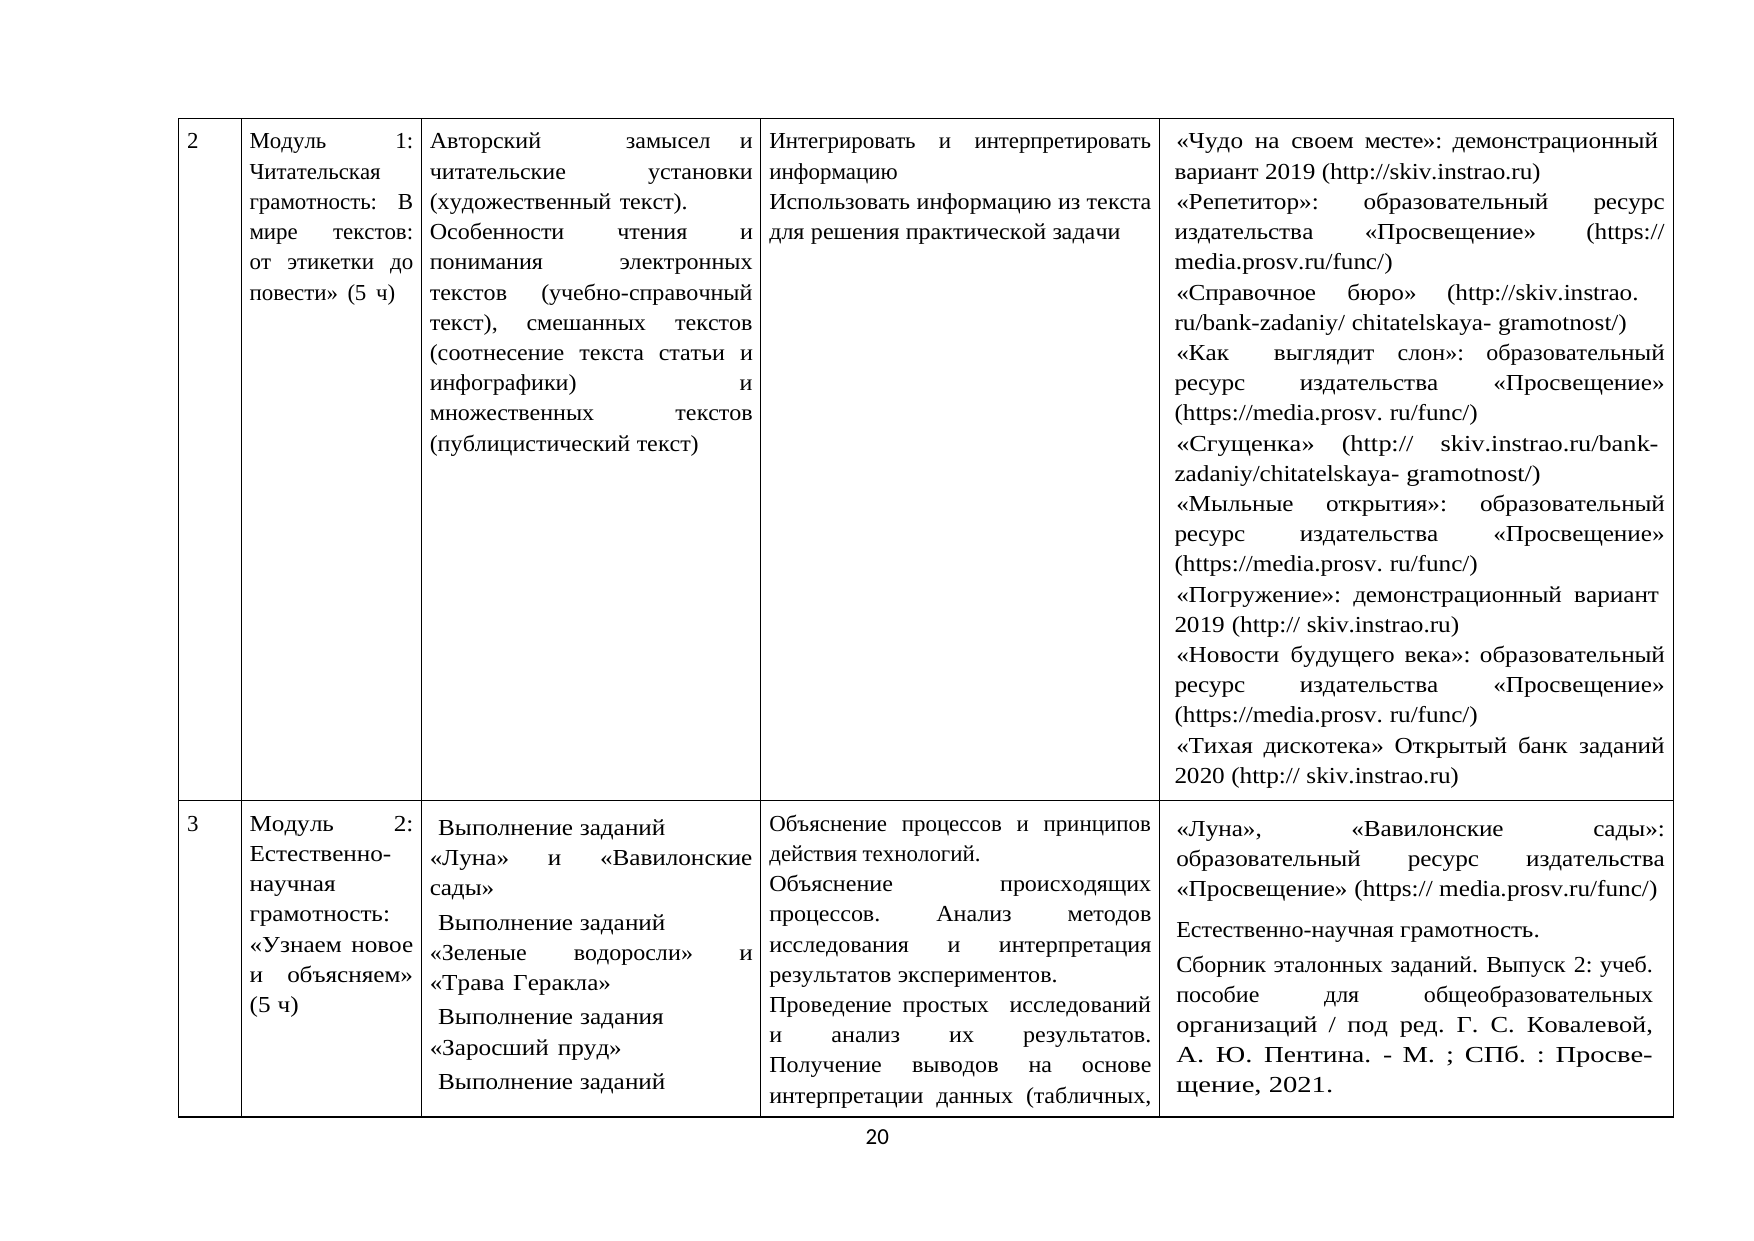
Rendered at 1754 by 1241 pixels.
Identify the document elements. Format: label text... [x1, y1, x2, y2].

table_cell Интегрировать и интерпретировать информацию Использовать информацию из текста для решения практической задачи [761, 119, 1159, 800]
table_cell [1160, 801, 1673, 1116]
table_cell 2 [179, 119, 241, 800]
table_cell 3 [179, 801, 241, 1116]
table_cell «Чудо на своем месте»: демонстрационный вариант 2019 (http://skiv.instrao.ru) «Репетитор»: образовательный ресурс издательства «Просвещение» (https:// media.prosv.ru/func/) «Справочное бюро» (http://skiv.instrao. ru/bank-zadaniy/ chitatelskaya- gramotnost/) «Как выглядит слон»: образовательный ресурс издательства «Просвещение» (https://media.prosv. ru/func/) «Сгущенка» (http:// skiv.instrao.ru/bank- zadaniy/chitatelskaya- gramotnost/) «Мыльные открытия»: образовательный ресурс издательства «Просвещение» (https://media.prosv. ru/func/) «Погружение»: демонстрационный вариант 2019 (http:// skiv.instrao.ru) «Новости будущего века»: образовательный ресурс издательства «Просвещение» (https://media.prosv. ru/func/) «Тихая дискотека» Открытый банк заданий 2020 (http:// skiv.instrao.ru) [1160, 119, 1673, 800]
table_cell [242, 801, 421, 1116]
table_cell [761, 801, 1159, 1116]
table_cell Модуль 1: Читательская грамотность: В мире текстов: от этикетки до повести» (5 ч) [242, 119, 421, 800]
table_cell Авторский замысел и читательские установки (художественный текст). Особенности чтения и понимания электронных текстов (учебно-справочный текст), смешанных текстов (соотнесение текста статьи и инфографики) и множественных текстов (публицистический текст) [422, 119, 760, 800]
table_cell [422, 801, 760, 1116]
